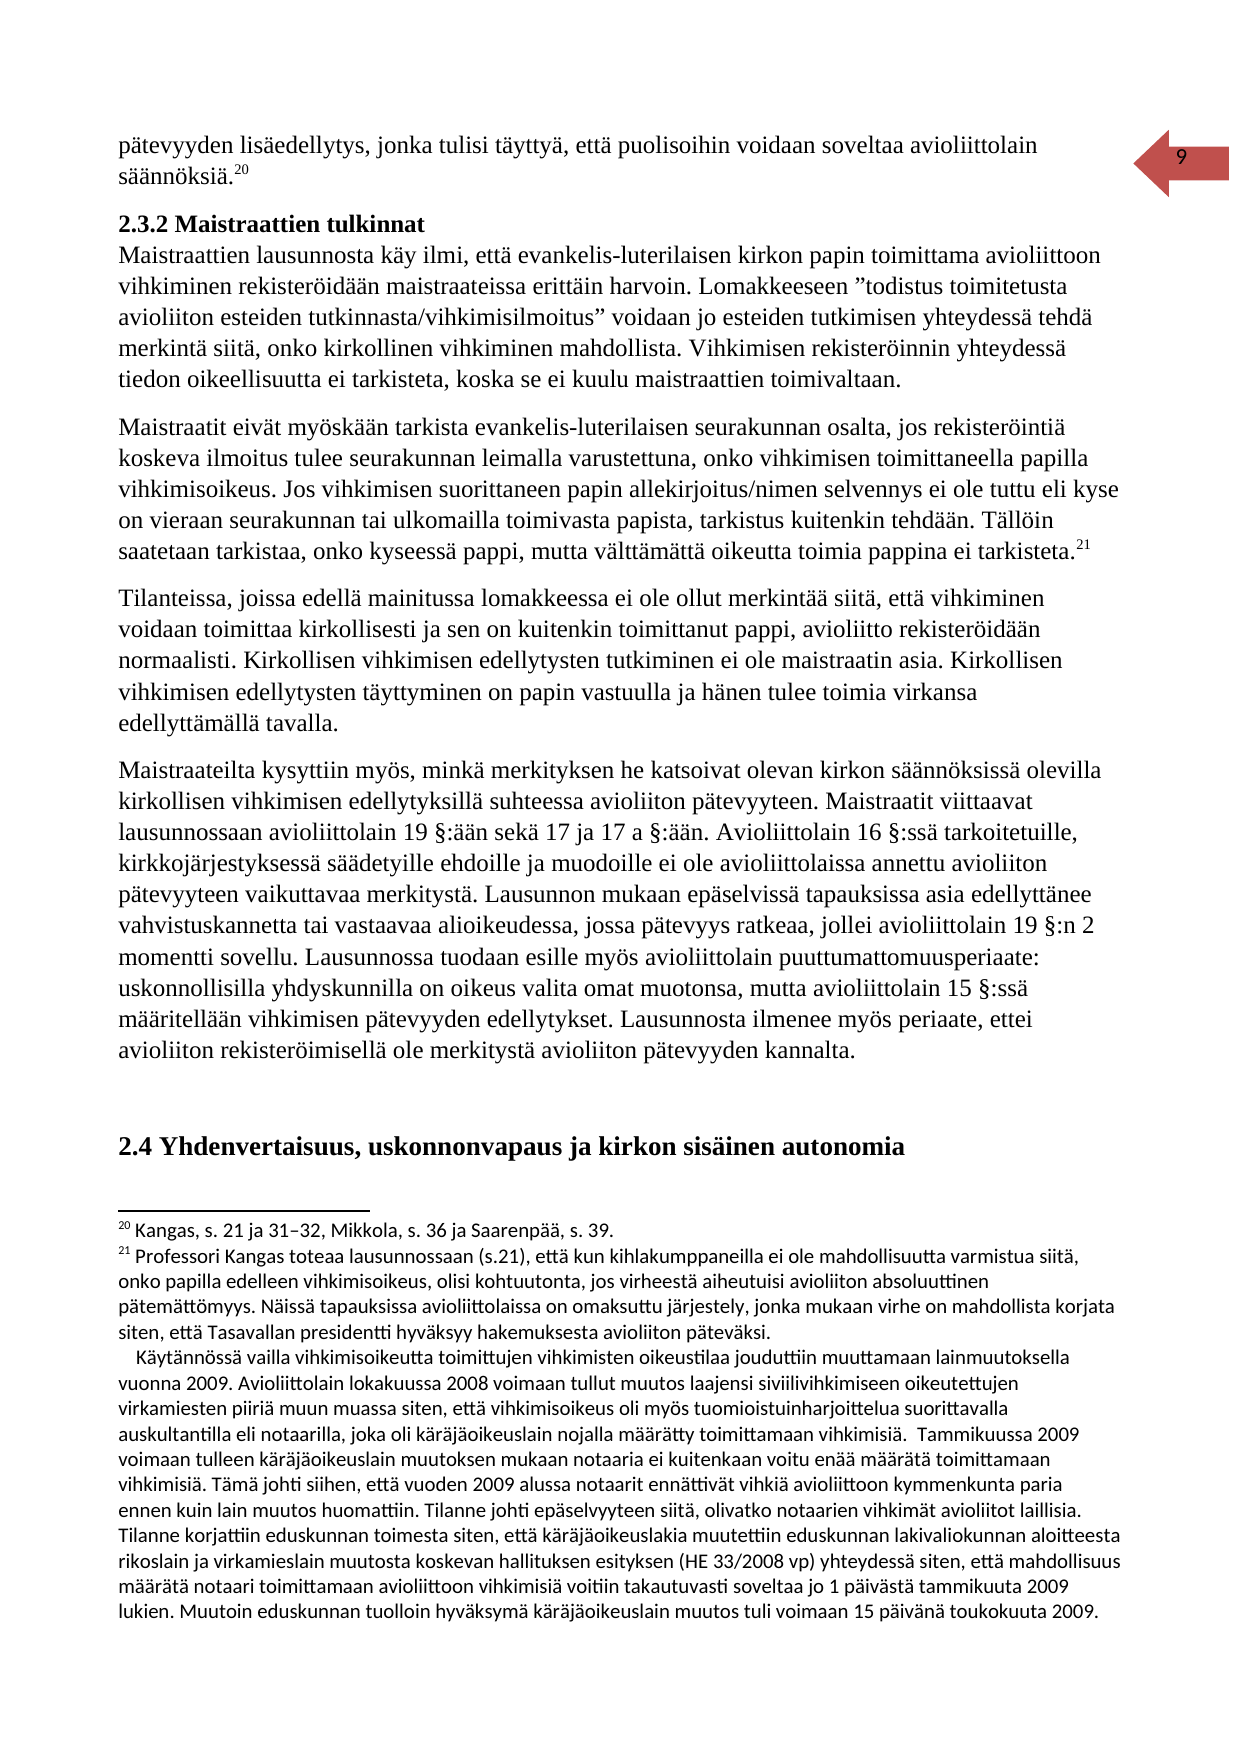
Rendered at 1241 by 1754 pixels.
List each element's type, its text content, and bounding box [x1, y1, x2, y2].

subtitle 2.3.2 Maistraattien tulkinnat [118, 209, 1122, 237]
text Tilanteissa, joissa edellä mainitussa lomakkeessa ei ole ollut merkintää siitä, että vihkiminen voidaan toimittaa kirkollisesti ja sen on kuitenkin toimittanut pappi, avioliitto rekisteröidään normaalisti. Kirkollisen vihkimisen edellytysten tutkiminen ei ole maistraatin asia. Kirkollisen vihkimisen edellytysten täyttyminen on papin vastuulla ja hänen tulee toimia virkansa edellyttämällä tavalla. [118, 583, 1122, 736]
text Maistraattien lausunnosta käy ilmi, että evankelis-luterilaisen kirkon papin toimittama avioliittoon vihkiminen rekisteröidään maistraateissa erittäin harvoin. Lomakkeeseen ”todistus toimitetusta avioliiton esteiden tutkinnasta/vihkimisilmoitus” voidaan jo esteiden tutkimisen yhteydessä tehdä merkintä siitä, onko kirkollinen vihkiminen mahdollista. Vihkimisen rekisteröinnin yhteydessä tiedon oikeellisuutta ei tarkisteta, koska se ei kuulu maistraattien toimivaltaan. [118, 240, 1122, 393]
text Maistraateilta kysyttiin myös, minkä merkityksen he katsoivat olevan kirkon säännöksissä olevilla kirkollisen vihkimisen edellytyksillä suhteessa avioliiton pätevyyteen. Maistraatit viittaavat lausunnossaan avioliittolain 19 §:ään sekä 17 ja 17 a §:ään. Avioliittolain 16 §:ssä tarkoitetuille, kirkkojärjestyksessä säädetyille ehdoille ja muodoille ei ole avioliittolaissa annettu avioliiton pätevyyteen vaikuttavaa merkitystä. Lausunnon mukaan epäselvissä tapauksissa asia edellyttänee vahvistuskannetta tai vastaavaa alioikeudessa, jossa pätevyys ratkeaa, jollei avioliittolain 19 §:n 2 momentti sovellu. Lausunnossa tuodaan esille myös avioliittolain puuttumattomuusperiaate: uskonnollisilla yhdyskunnilla on oikeus valita omat muotonsa, mutta avioliittolain 15 §:ssä määritellään vihkimisen pätevyyden edellytykset. Lausunnosta ilmenee myös periaate, ettei avioliiton rekisteröimisellä ole merkitystä avioliiton pätevyyden kannalta. [118, 755, 1122, 1063]
subtitle 2.4 Yhdenvertaisuus, uskonnonvapaus ja kirkon sisäinen autonomia [118, 1130, 1122, 1161]
text Avioliiton oikeusvaikutukset alkavat ja vihittävän siviilisääty muuttuu jo vihkimisen hetkellä. Vihkimisen vaikutukset ovat yhdenvertaisia kaikissa parisuhteissa. Väestörekisteriin tehtävällä rekisterimerkinnällä ei ole vaikutusta avioliiton pätevyyteen. Se on jälkitoimi, joka ei ole avioliiton pätevyyden lisäedellytys, jonka tulisi täyttyä, että puolisoihin voidaan soveltaa avioliittolain säännöksiä. [118, 130, 1122, 190]
text Maistraatit eivät myöskään tarkista evankelis-luterilaisen seurakunnan osalta, jos rekisteröintiä koskeva ilmoitus tulee seurakunnan leimalla varustettuna, onko vihkimisen toimittaneella papilla vihkimisoikeus. Jos vihkimisen suorittaneen papin allekirjoitus/nimen selvennys ei ole tuttu eli kyse on vieraan seurakunnan tai ulkomailla toimivasta papista, tarkistus kuitenkin tehdään. Tällöin saatetaan tarkistaa, onko kyseessä pappi, mutta välttämättä oikeutta toimia pappina ei tarkisteta. [118, 412, 1122, 564]
